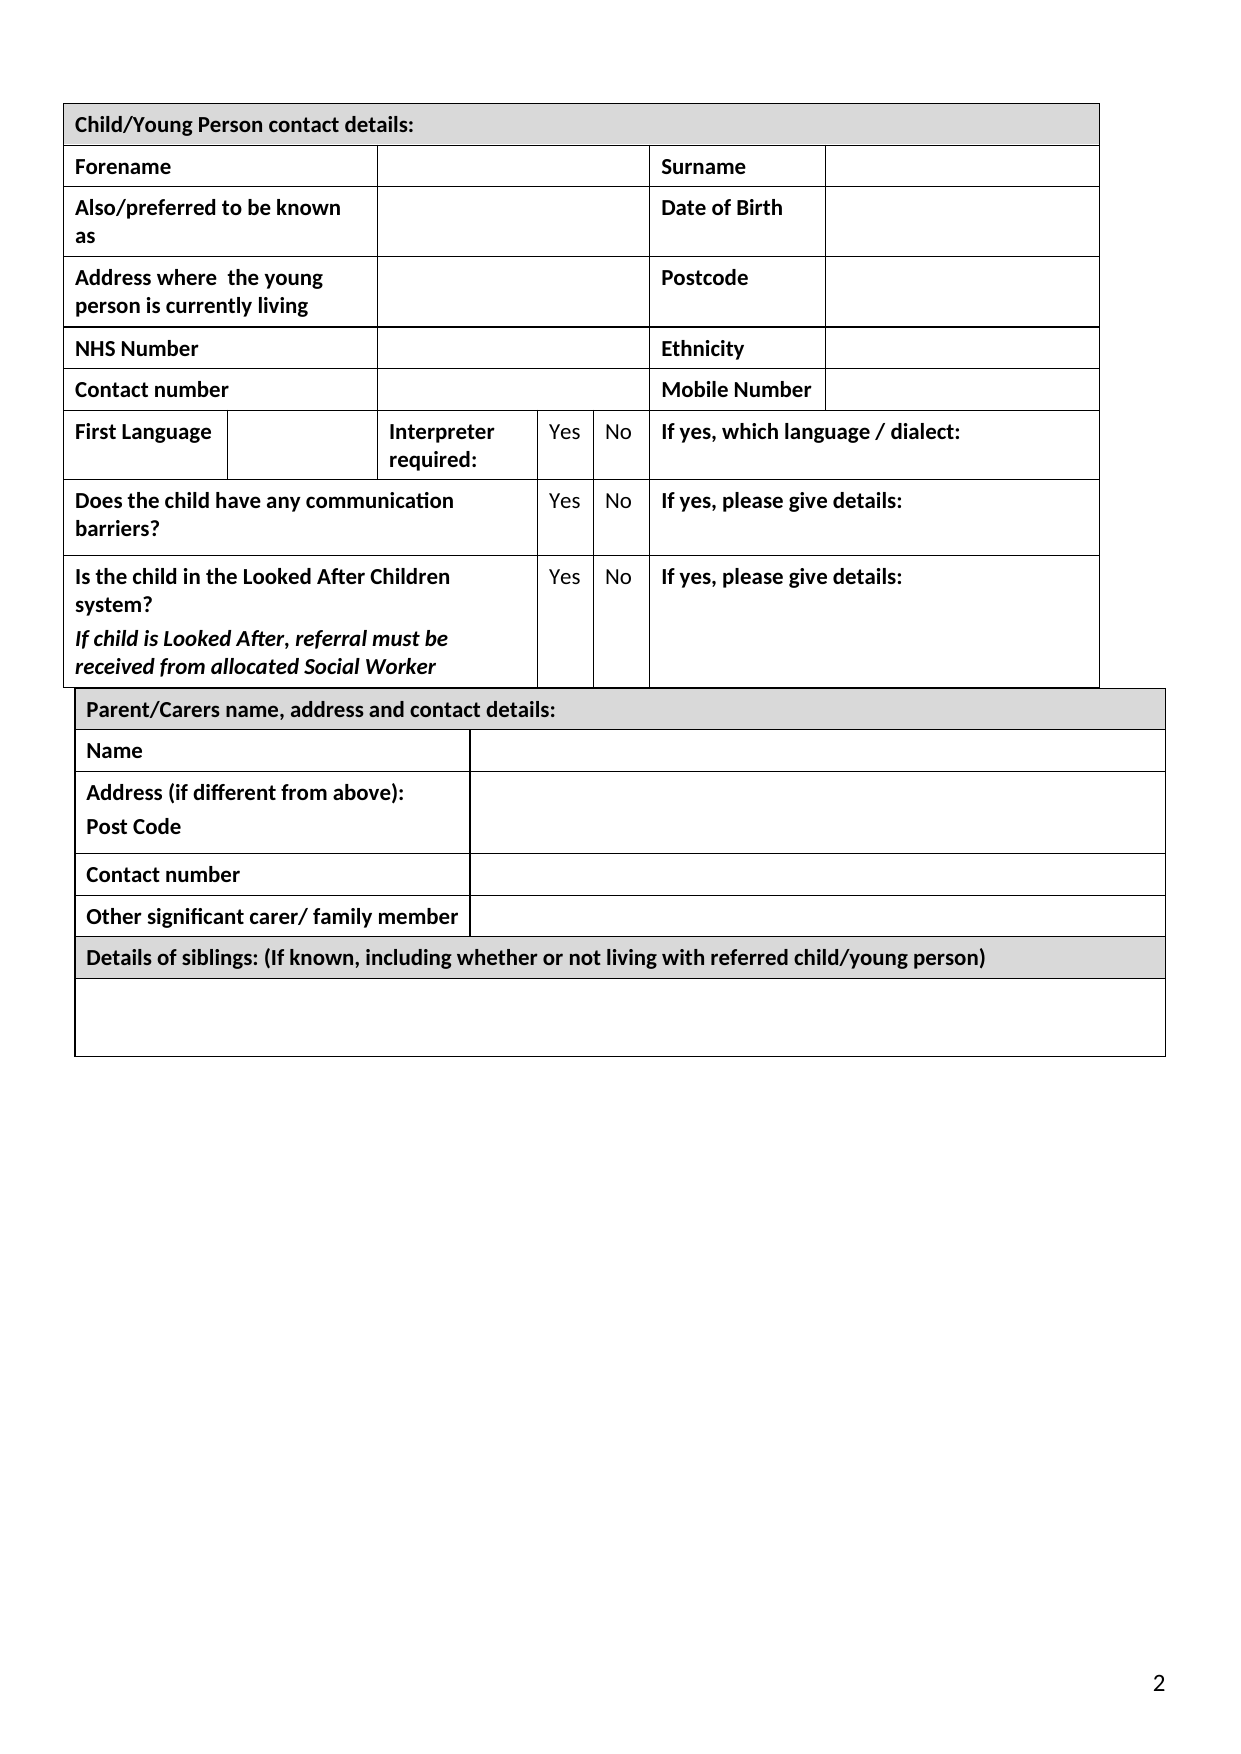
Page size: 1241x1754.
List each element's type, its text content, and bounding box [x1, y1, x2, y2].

table_cell No [594, 556, 649, 687]
table_cell Yes [538, 480, 593, 555]
table_cell [471, 730, 1165, 771]
table_cell Also/preferred to be known as [64, 187, 377, 256]
table_cell Contact number [76, 854, 469, 894]
table_cell Postcode [650, 257, 825, 326]
table_cell Date of Birth [650, 187, 825, 256]
table_cell Address where the young person is currently living [64, 257, 377, 326]
table_cell Ethnicity [650, 328, 825, 368]
table_cell No [594, 480, 649, 555]
table_cell [471, 854, 1165, 894]
table_cell [826, 369, 1099, 409]
table_cell Yes [538, 556, 593, 687]
table_cell Is the child in the Looked After Children system? If child is Looked After, referral must be received from allocated Social Worker [64, 556, 537, 687]
table_cell Interpreter required: [378, 411, 537, 479]
table_cell NHS Number [64, 328, 377, 368]
table_cell [471, 896, 1165, 936]
table_cell No [594, 411, 649, 479]
table_cell If yes, which language / dialect: [650, 411, 1099, 479]
table_cell Yes [538, 411, 593, 479]
table_cell [378, 257, 649, 326]
table_cell [228, 411, 377, 479]
table_cell Name [76, 730, 469, 771]
table_cell Surname [650, 146, 825, 186]
table_cell [76, 979, 1165, 1056]
table_cell First Language [64, 411, 227, 479]
table_cell [826, 146, 1099, 186]
table_cell [378, 146, 649, 186]
table_cell [826, 257, 1099, 326]
table_header Parent/Carers name, address and contact details: [76, 689, 1165, 729]
table_cell [471, 772, 1165, 853]
table_cell [378, 328, 649, 368]
table_cell Forename [64, 146, 377, 186]
table_cell Address (if different from above): Post Code [76, 772, 469, 853]
table_cell If yes, please give details: [650, 480, 1099, 555]
table_cell Does the child have any communication barriers? [64, 480, 537, 555]
table_cell Contact number [64, 369, 377, 409]
table_cell Details of siblings: (If known, including whether or not living with referred child/young person) [76, 937, 1165, 978]
table_header Child/Young Person contact details: [64, 104, 1099, 144]
table_cell [826, 328, 1099, 368]
table_cell Mobile Number [650, 369, 825, 409]
table_cell If yes, please give details: [650, 556, 1099, 687]
table_cell Other significant carer/ family member [76, 896, 469, 936]
table_cell [378, 187, 649, 256]
table_cell [378, 369, 649, 409]
table_cell [826, 187, 1099, 256]
